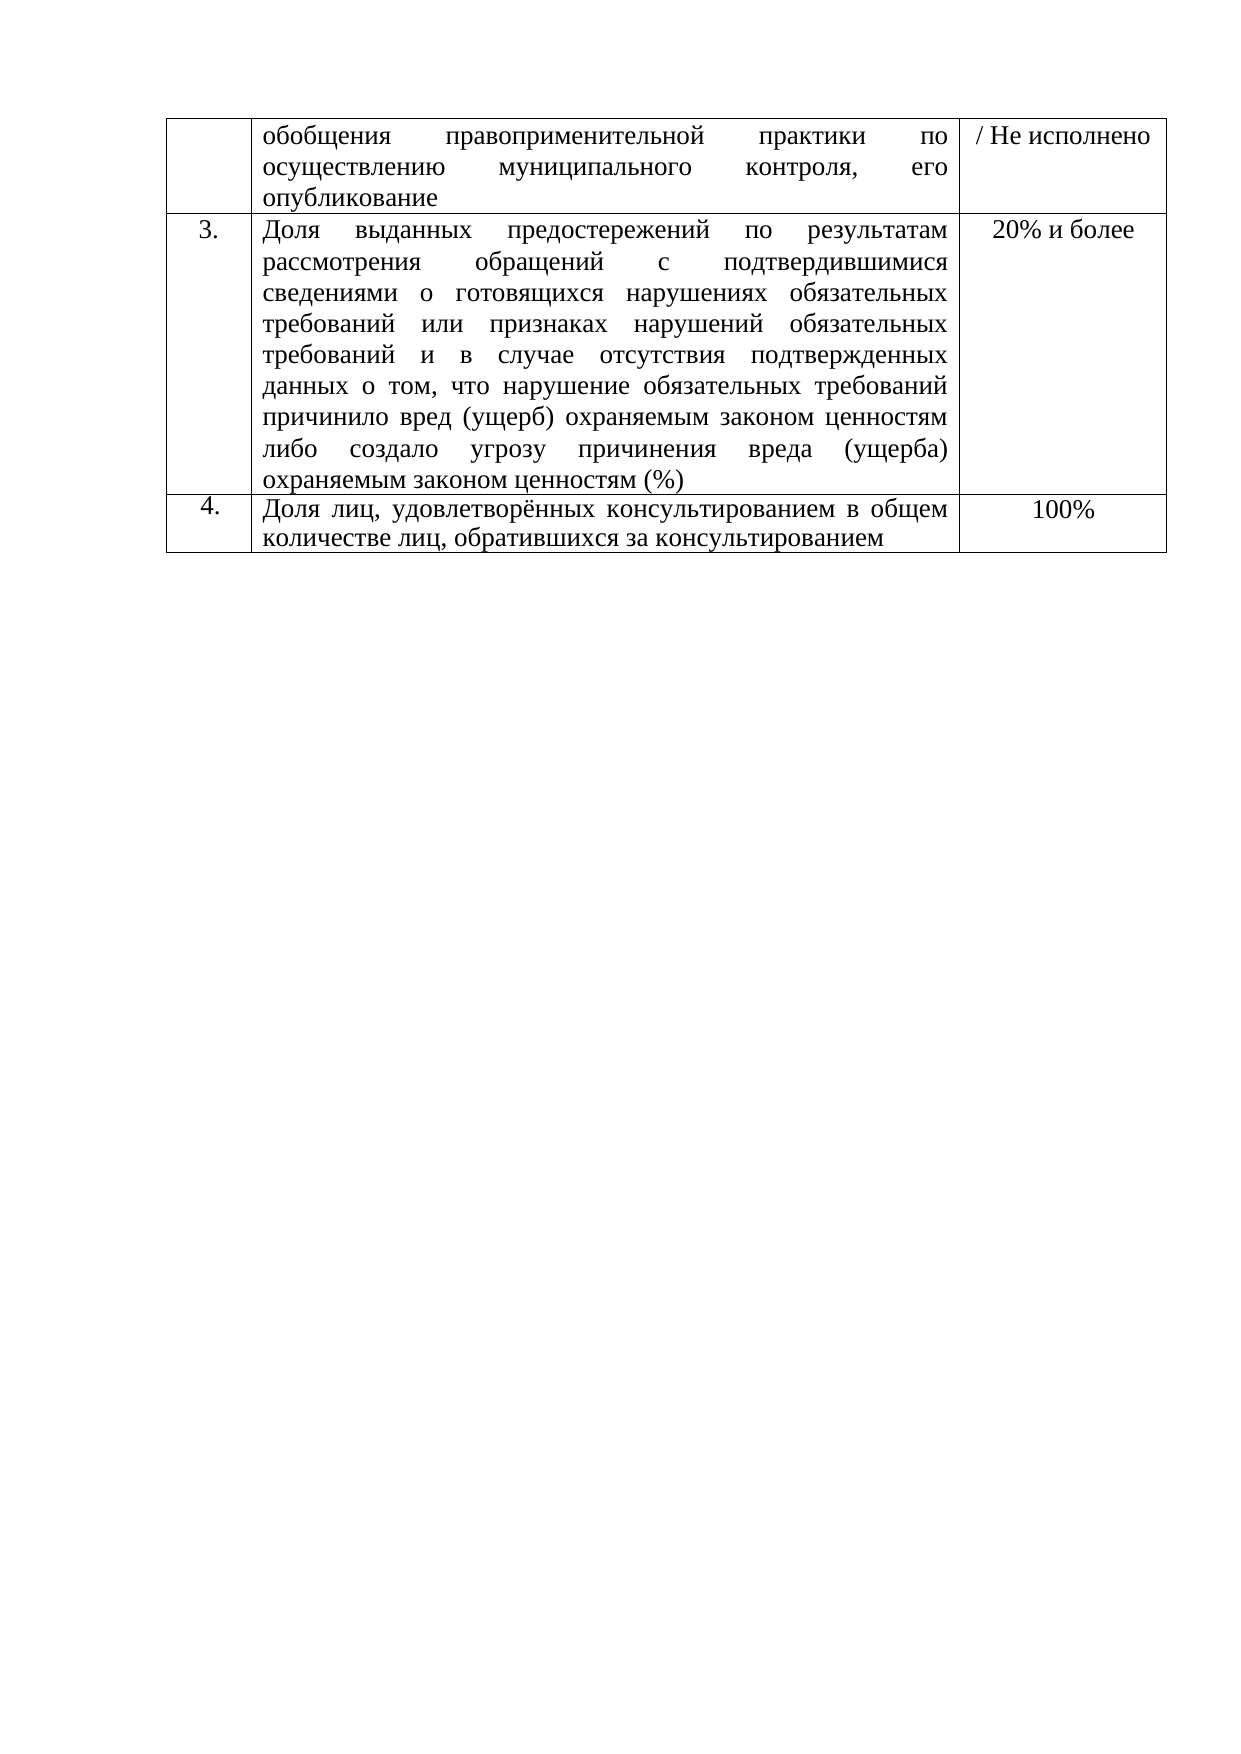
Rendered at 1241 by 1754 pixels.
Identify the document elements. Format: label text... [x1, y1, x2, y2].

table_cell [960, 119, 1166, 213]
table_cell Доля лиц, удовлетворённых консультированием в общем количестве лиц, обратившихся за консультированием [252, 495, 959, 552]
table_cell 2. [167, 119, 251, 213]
table_cell 3. [167, 214, 251, 494]
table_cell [252, 119, 959, 213]
table_cell 4. [167, 495, 251, 552]
table_cell 100% [960, 495, 1166, 552]
table_cell 20% и более [960, 214, 1166, 494]
table_cell Доля выданных предостережений по результатам рассмотрения обращений с подтвердившимися сведениями о готовящихся нарушениях обязательных требований или признаках нарушений обязательных требований и в случае отсутствия подтвержденных данных о том, что нарушение обязательных требований причинило вред (ущерб) охраняемым законом ценностям либо создало угрозу причинения вреда (ущерба) охраняемым законом ценностям (%) [252, 214, 959, 494]
